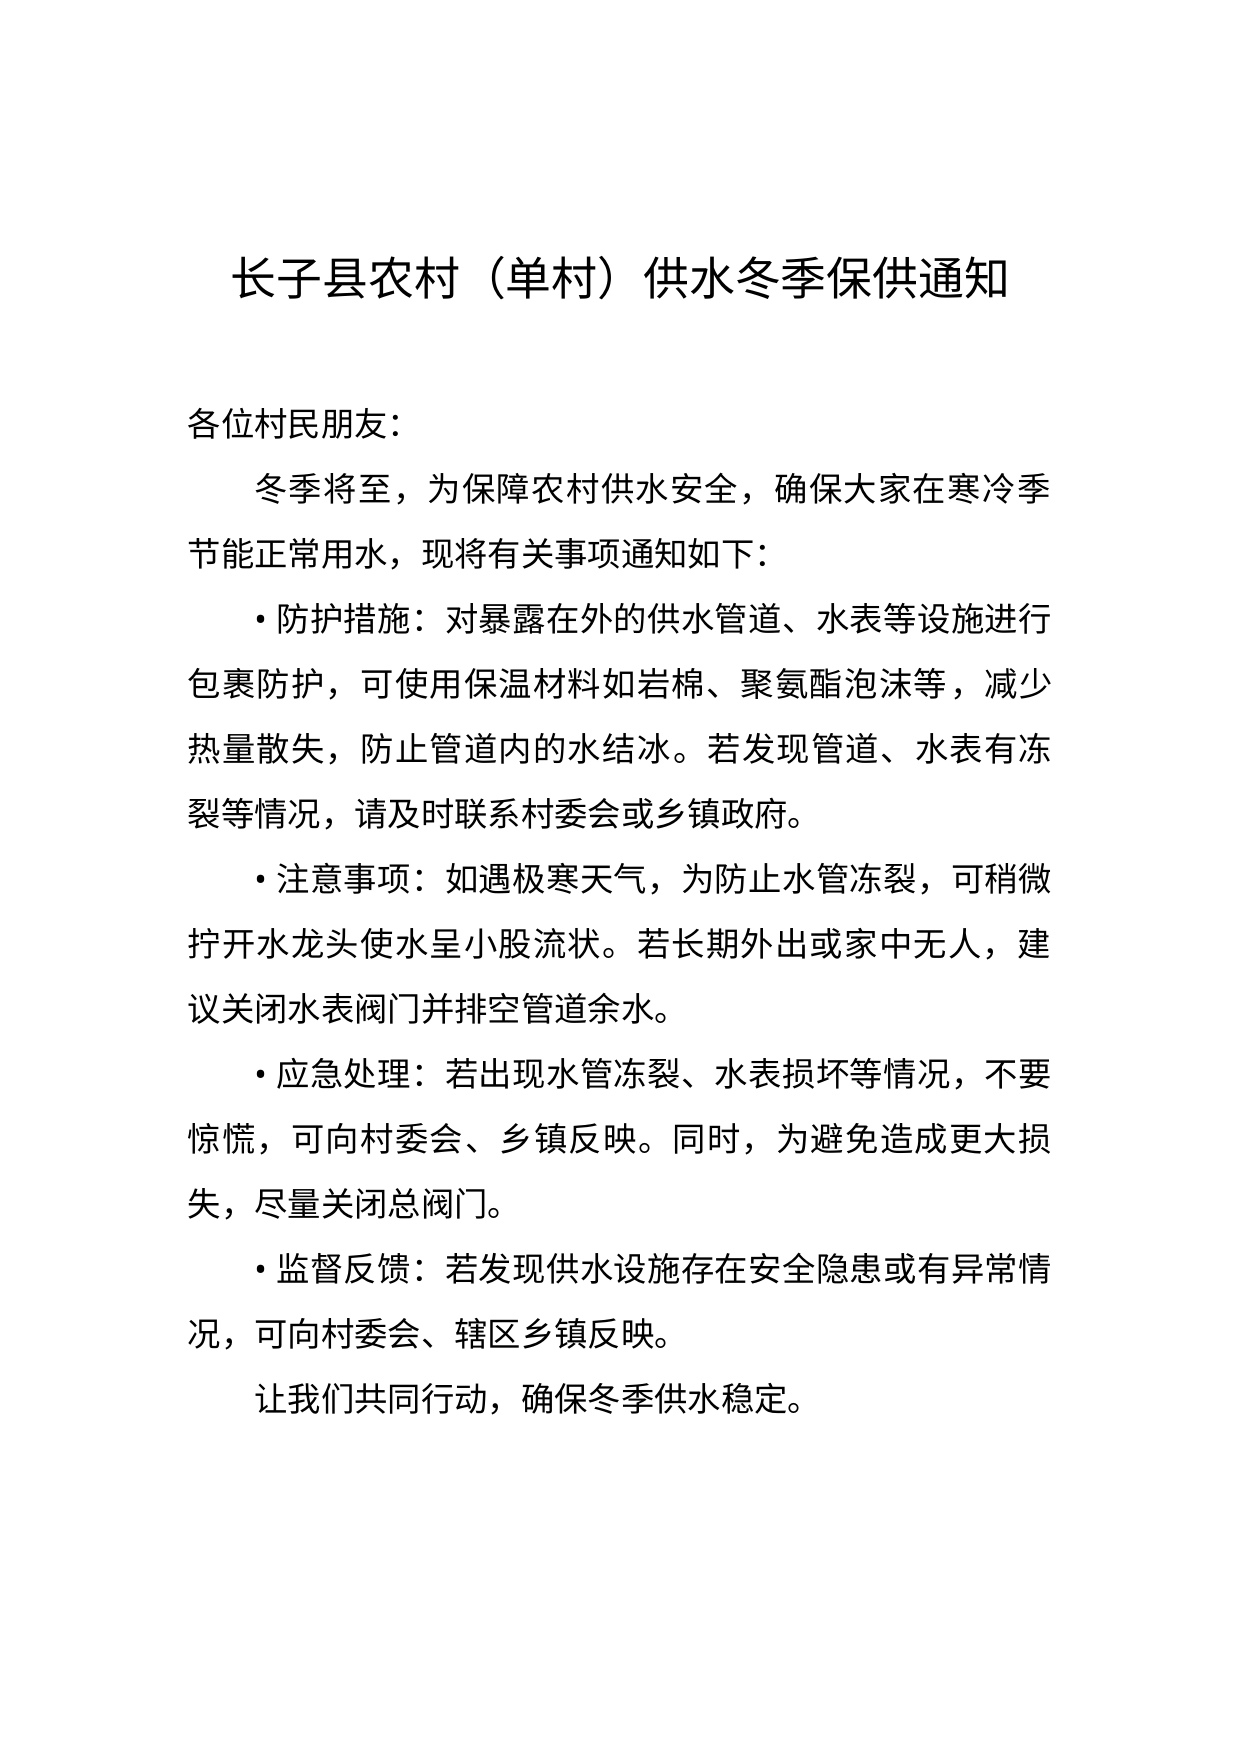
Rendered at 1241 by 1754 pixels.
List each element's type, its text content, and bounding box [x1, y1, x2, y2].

text • 防护措施：对暴露在外的供水管道、水表等设施进行包裹防护，可使用保温材料如岩棉、聚氨酯泡沫等，减少热量散失，防止管道内的水结冰。若发现管道、水表有冻裂等情况，请及时联系村委会或乡镇政府。 [187, 584, 1053, 844]
text 各位村民朋友： [187, 389, 1053, 454]
text • 应急处理：若出现水管冻裂、水表损坏等情况，不要惊慌，可向村委会、乡镇反映。同时，为避免造成更大损失，尽量关闭总阀门。 [187, 1039, 1053, 1234]
text • 注意事项：如遇极寒天气，为防止水管冻裂，可稍微拧开水龙头使水呈小股流状。若长期外出或家中无人，建议关闭水表阀门并排空管道余水。 [187, 844, 1053, 1039]
text 长子县农村（单村）供水冬季保供通知 [187, 227, 1053, 324]
text 冬季将至，为保障农村供水安全，确保大家在寒冷季节能正常用水，现将有关事项通知如下： [187, 454, 1053, 584]
text • 监督反馈：若发现供水设施存在安全隐患或有异常情况，可向村委会、辖区乡镇反映。 [187, 1234, 1053, 1364]
text 让我们共同行动，确保冬季供水稳定。 [187, 1364, 1053, 1429]
